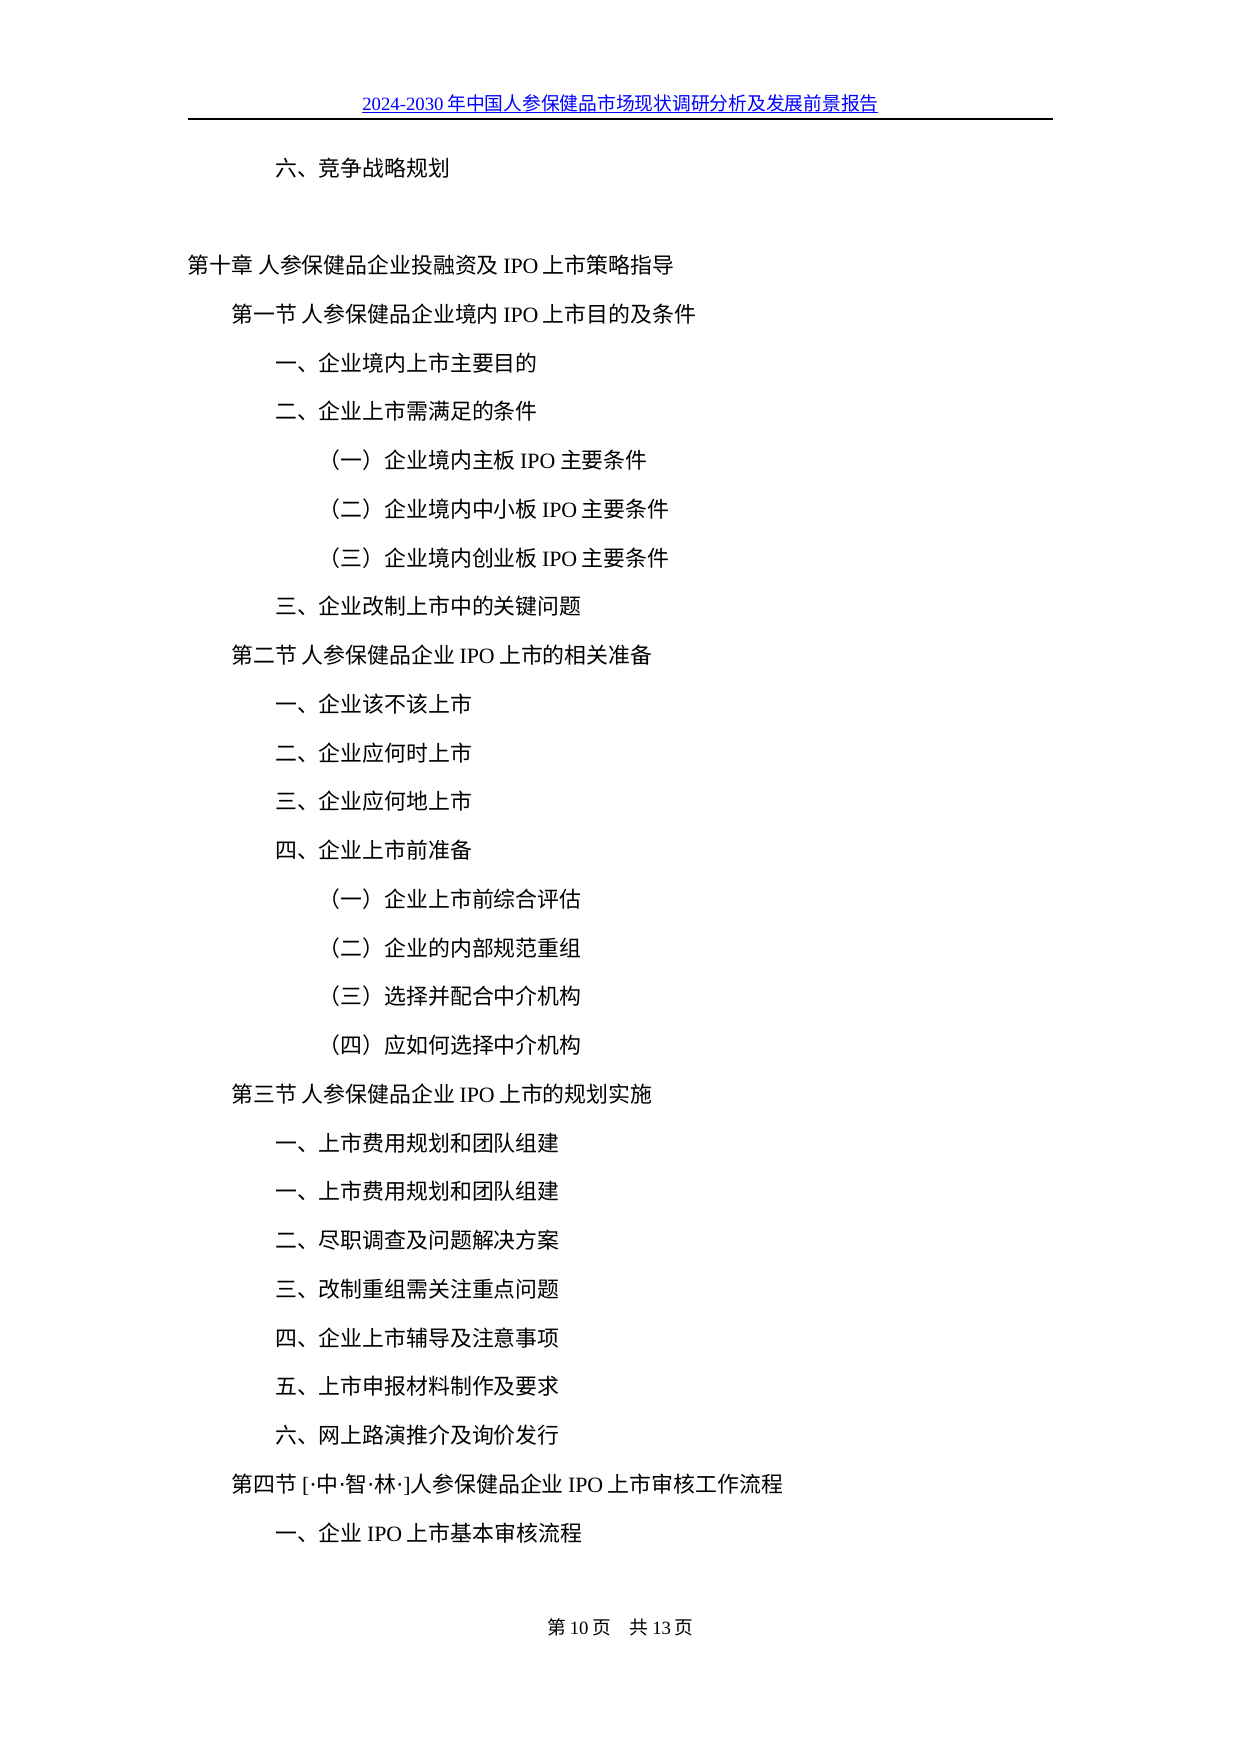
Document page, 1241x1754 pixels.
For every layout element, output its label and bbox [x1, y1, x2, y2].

text [187, 150, 1053, 1548]
